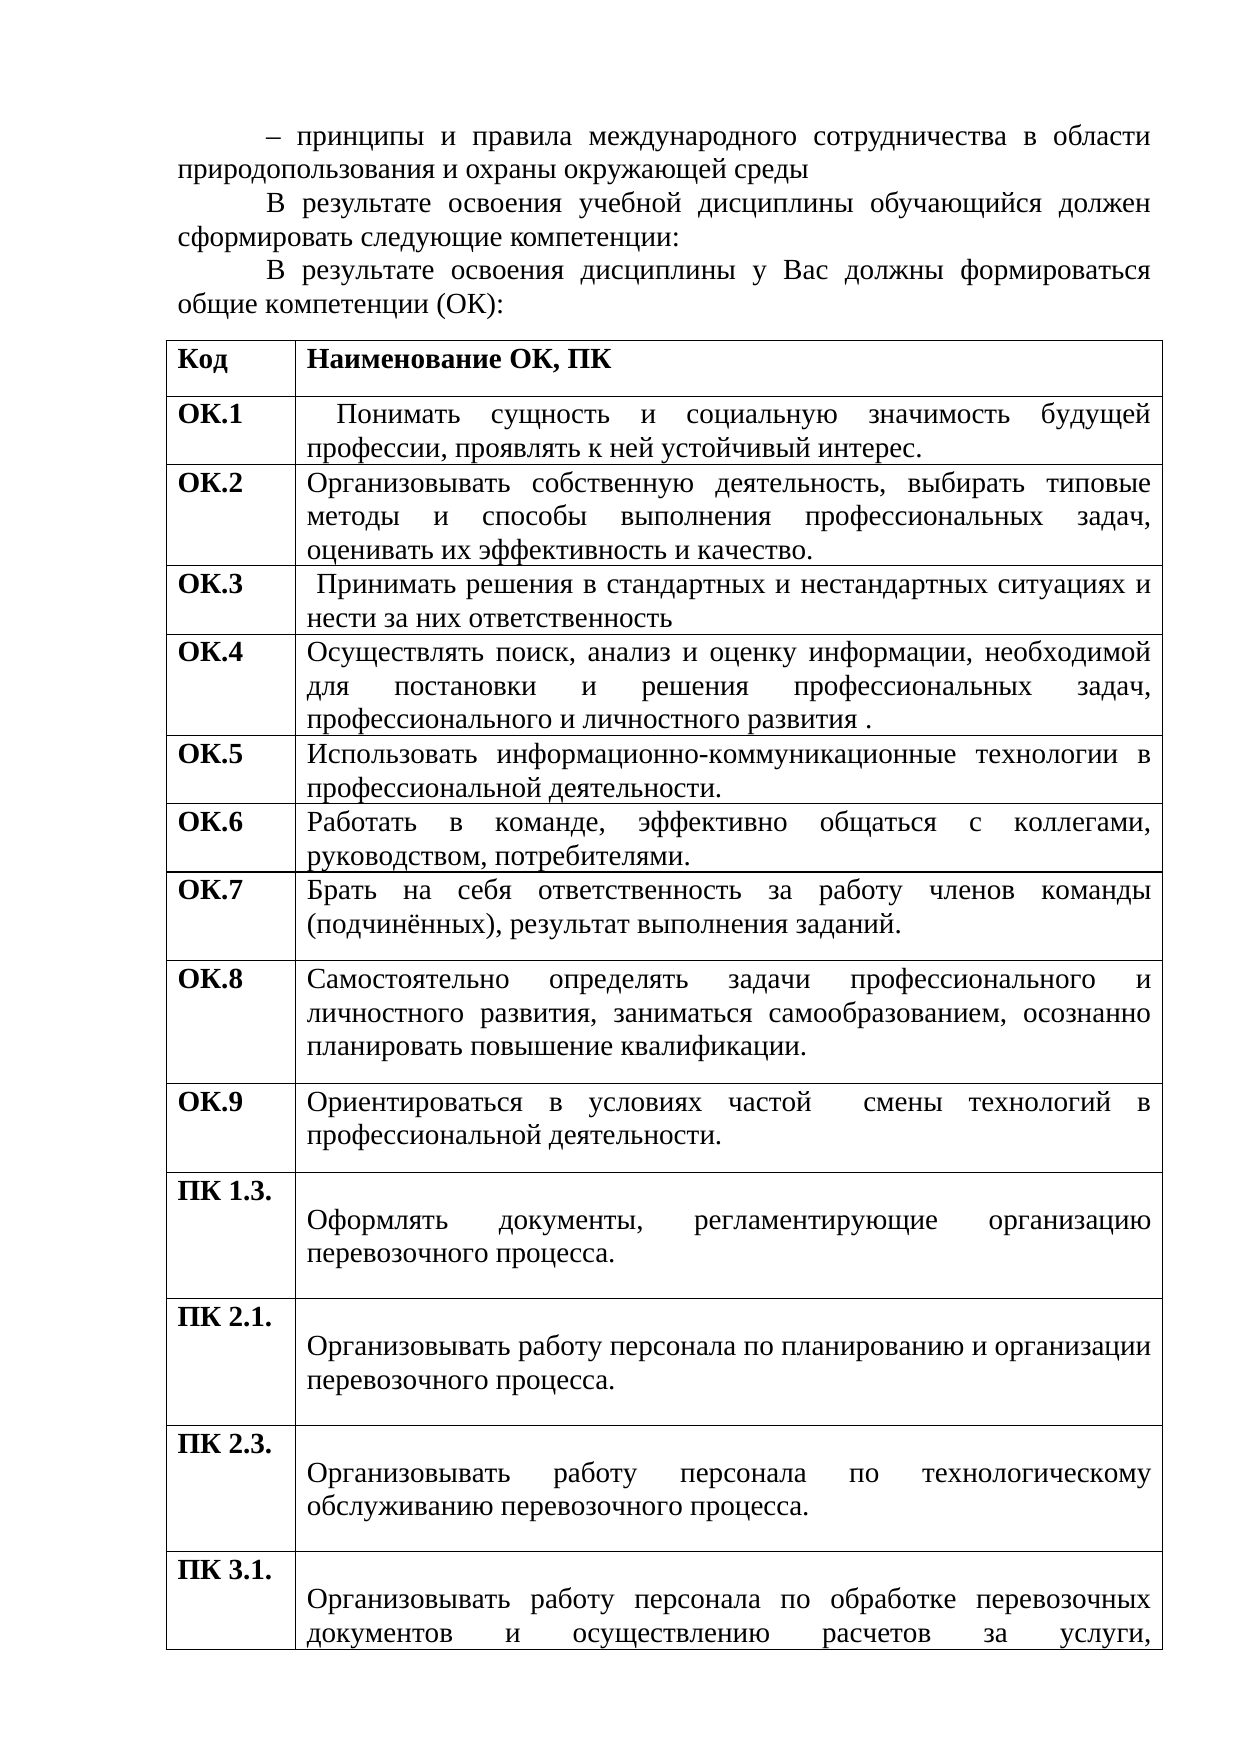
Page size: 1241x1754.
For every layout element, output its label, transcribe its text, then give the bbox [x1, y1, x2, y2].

table_cell Осуществлять поиск, анализ и оценку информации, необходимой для постановки и решения профессиональных задач, профессионального и личностного развития . [296, 635, 1162, 735]
table_cell Понимать сущность и социальную значимость будущей профессии, проявлять к ней устойчивый интерес. [296, 397, 1162, 464]
table_cell Оформлять документы, регламентирующие организацию перевозочного процесса. [296, 1173, 1162, 1298]
table_cell Самостоятельно определять задачи профессионального и личностного развития, заниматься самообразованием, осознанно планировать повышение квалификации. [296, 961, 1162, 1083]
table_cell ПК 2.3. [167, 1426, 295, 1551]
table_cell ОК.7 [167, 873, 295, 960]
text В результате освоения учебной дисциплины обучающийся должен сформировать следующие компетенции: [177, 185, 1152, 252]
table_cell Ориентироваться в условиях частой смены технологий в профессиональной деятельности. [296, 1084, 1162, 1172]
table_cell Организовывать работу персонала по планированию и организации перевозочного процесса. [296, 1299, 1162, 1425]
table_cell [296, 1552, 1162, 1648]
table_cell ОК.3 [167, 566, 295, 633]
table_cell Брать на себя ответственность за работу членов команды (подчинённых), результат выполнения заданий. [296, 873, 1162, 960]
table_cell Принимать решения в стандартных и нестандартных ситуациях и нести за них ответственность [296, 566, 1162, 633]
table_cell Использовать информационно-коммуникационные технологии в профессиональной деятельности. [296, 736, 1162, 803]
table_cell ОК.5 [167, 736, 295, 803]
table_cell ОК.1 [167, 397, 295, 464]
table_cell ОК.8 [167, 961, 295, 1083]
table_cell Организовывать собственную деятельность, выбирать типовые методы и способы выполнения профессиональных задач, оценивать их эффективность и качество. [296, 465, 1162, 565]
text – принципы и правила международного сотрудничества в области природопользования и охраны окружающей среды [177, 118, 1152, 185]
table_cell ОК.6 [167, 804, 295, 871]
text В результате освоения дисциплины у Вас должны формироваться общие компетенции (ОК): [177, 252, 1152, 319]
table_cell ОК.9 [167, 1084, 295, 1172]
table_cell ПК 1.3. [167, 1173, 295, 1298]
table_cell Организовывать работу персонала по технологическому обслуживанию перевозочного процесса. [296, 1426, 1162, 1551]
table_cell ПК 2.1. [167, 1299, 295, 1425]
table_cell ОК.2 [167, 465, 295, 565]
table_header Код [167, 341, 295, 396]
table_cell ПК 3.1. [167, 1552, 295, 1648]
table_cell ОК.4 [167, 635, 295, 735]
table_cell Работать в команде, эффективно общаться с коллегами, руководством, потребителями. [296, 804, 1162, 871]
table_header Наименование ОК, ПК [296, 341, 1162, 396]
